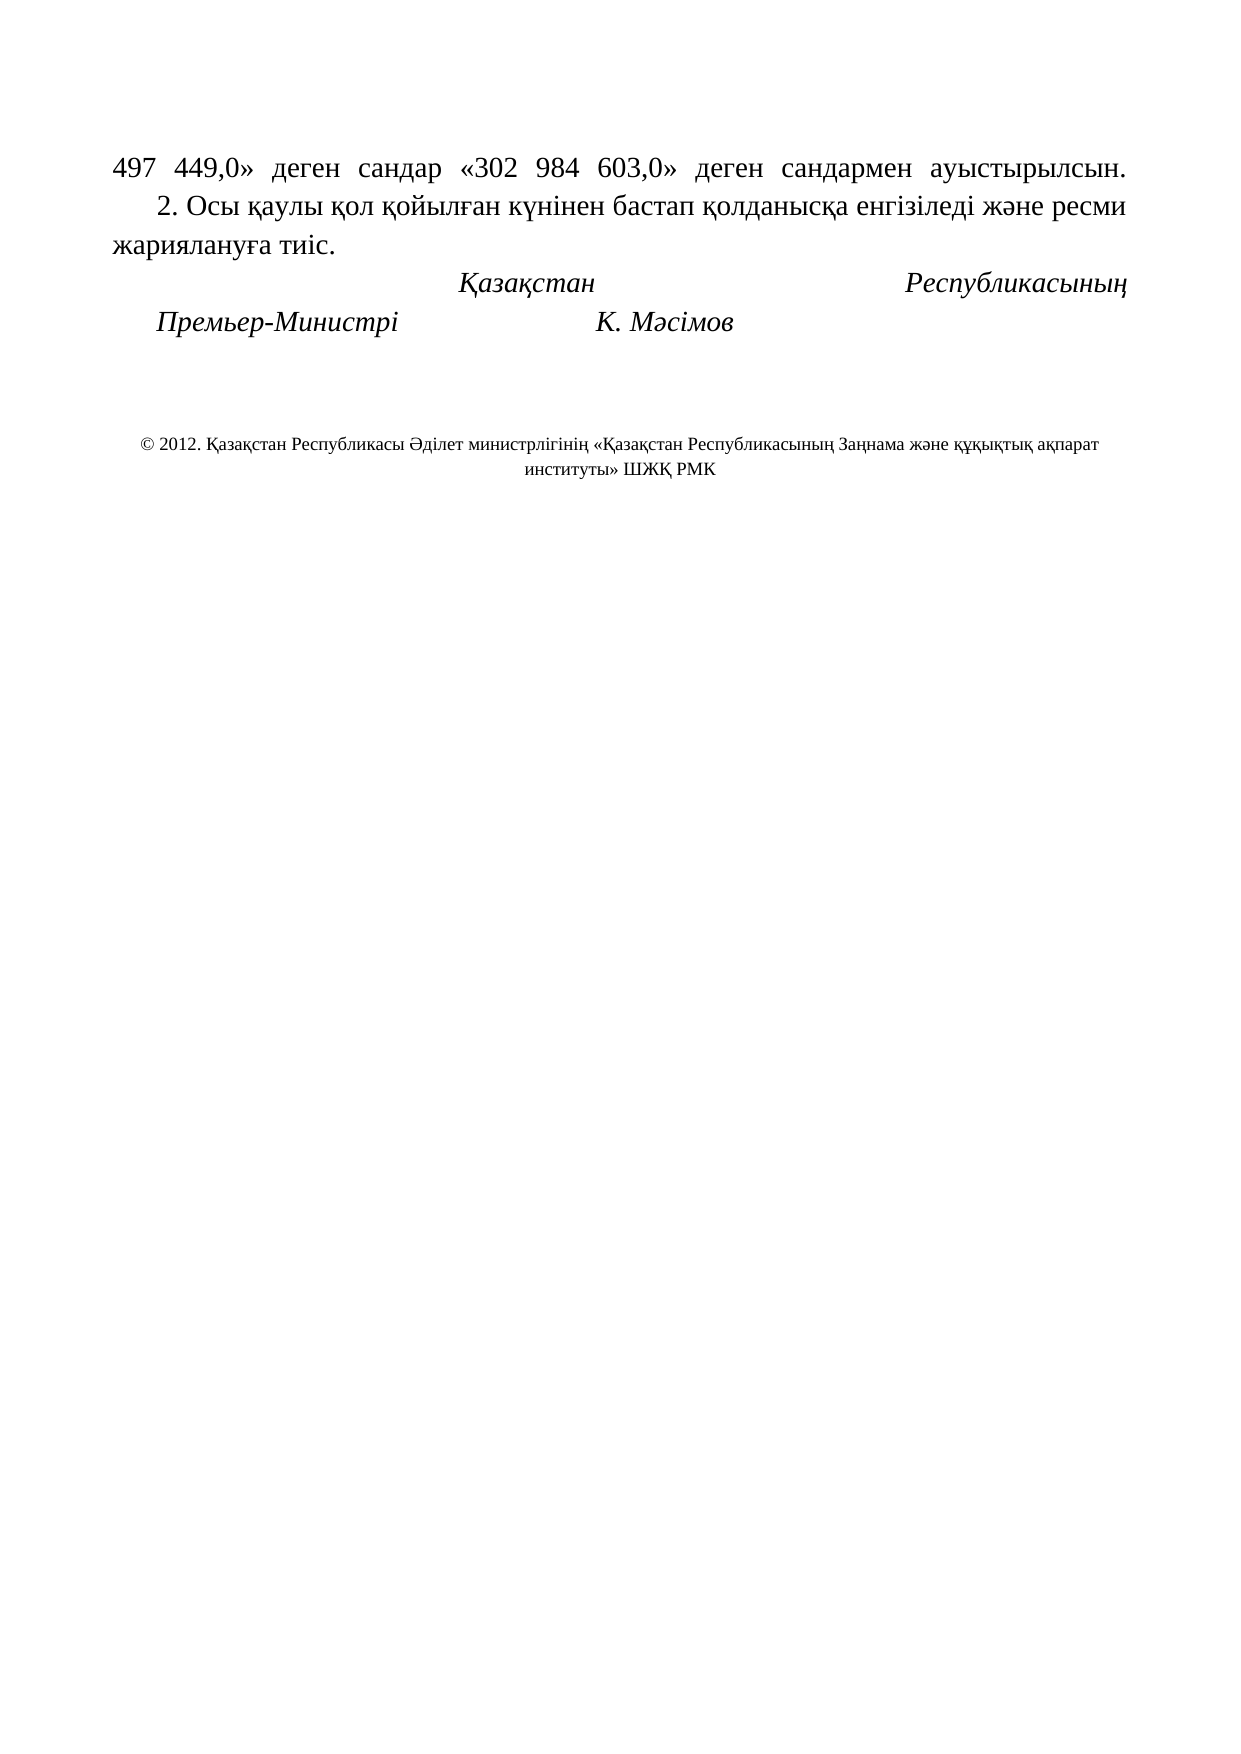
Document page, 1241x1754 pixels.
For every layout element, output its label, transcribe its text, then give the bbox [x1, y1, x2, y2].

text © 2012. Қазақстан Республикасы Әділет министрлігінің «Қазақстан Республикасының Заңнама және құқықтық ақпарат институты» ШЖҚ РМК [112, 433, 1128, 480]
text Қазақстан Республикасының Премьер-Министрі К. Мәсімов [112, 266, 1128, 338]
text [112, 150, 1128, 261]
